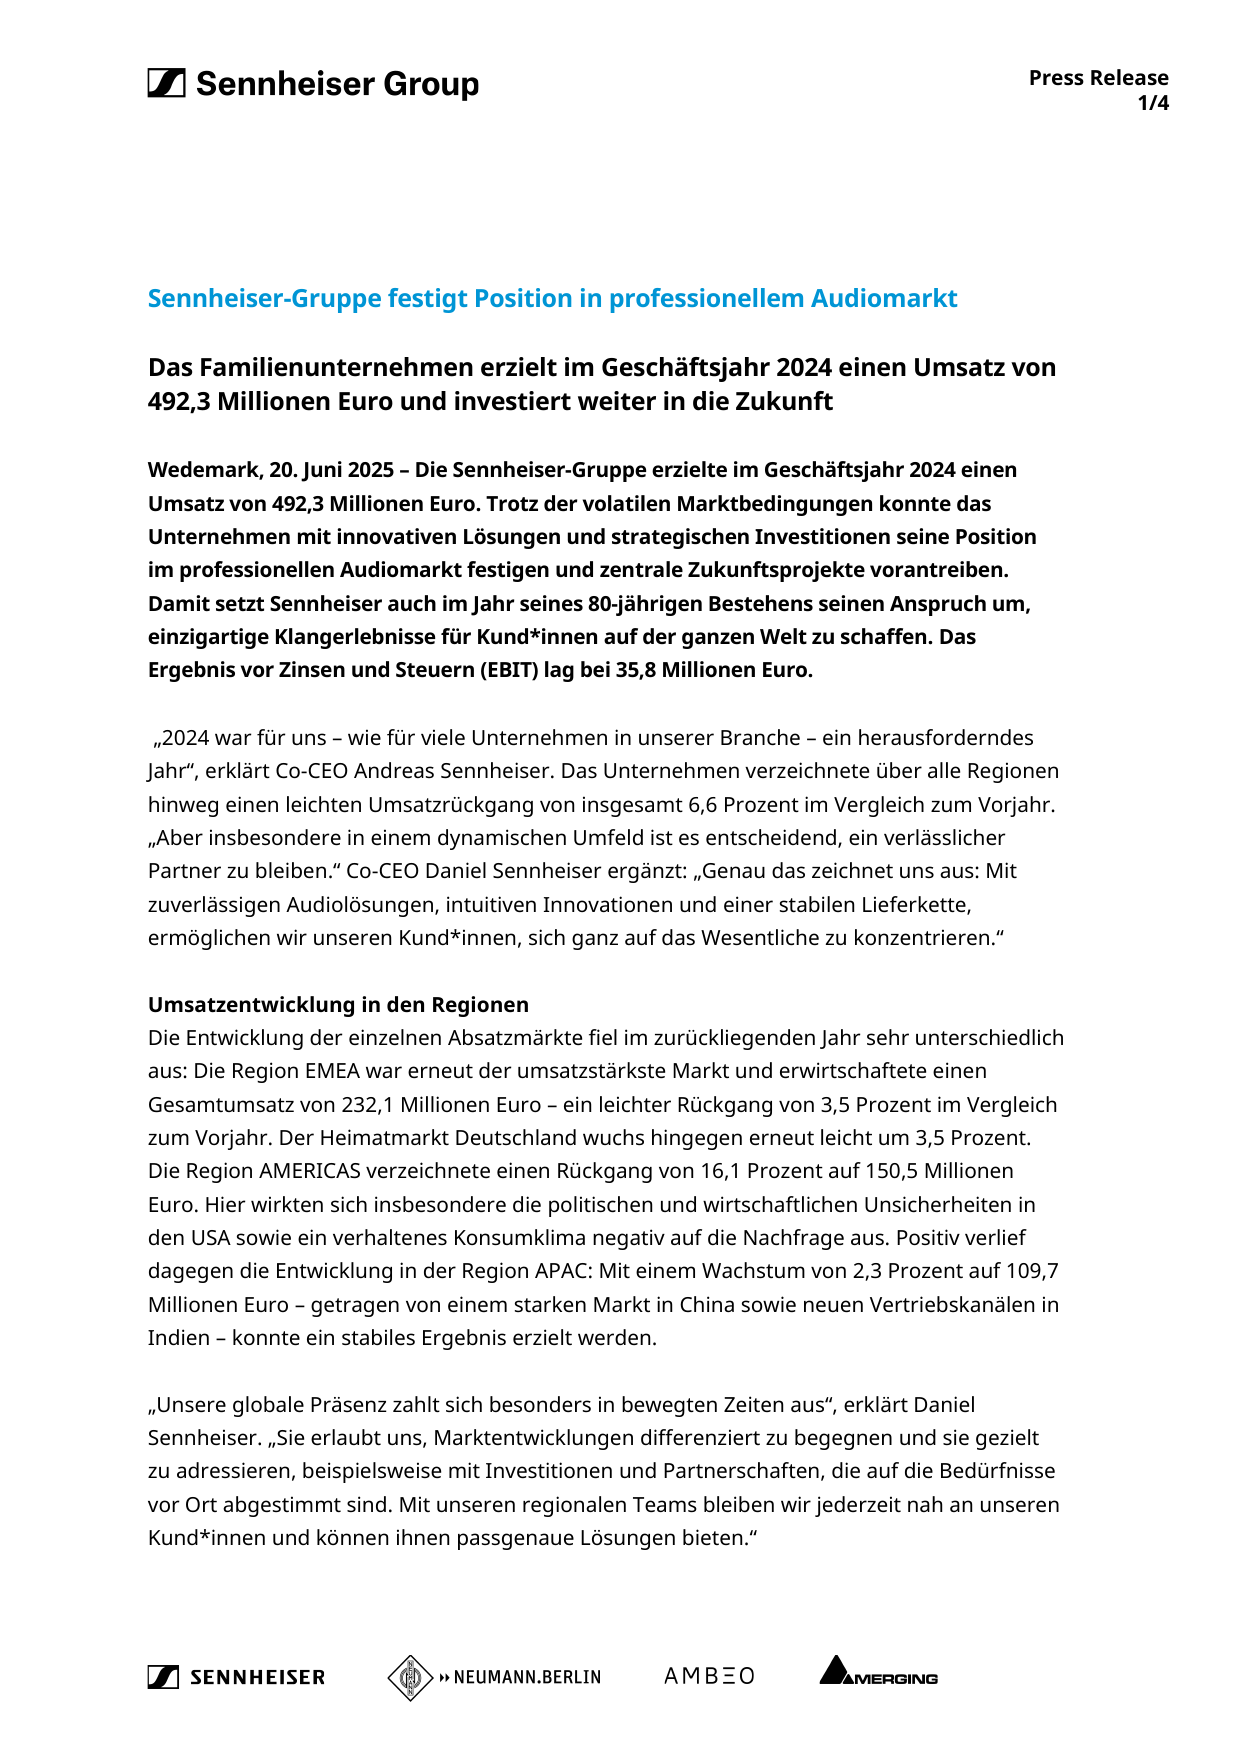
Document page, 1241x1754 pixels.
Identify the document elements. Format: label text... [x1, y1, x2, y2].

text „2024 war für uns – wie für viele Unternehmen in unserer Branche – ein herausforderndes Jahr“, erklärt Co-CEO Andreas Sennheiser. Das Unternehmen verzeichnete über alle Regionen hinweg einen leichten Umsatzrückgang von insgesamt 6,6 Prozent im Vergleich zum Vorjahr. „Aber insbesondere in einem dynamischen Umfeld ist es entscheidend, ein verlässlicher Partner zu bleiben.“ Co-CEO Daniel Sennheiser ergänzt: „Genau das zeichnet uns aus: Mit zuverlässigen Audiolösungen, intuitiven Innovationen und einer stabilen Lieferkette, ermöglichen wir unseren Kund*innen, sich ganz auf das Wesentliche zu konzentrieren.“ [148, 718, 1066, 951]
text Umsatzentwicklung in den Regionen [148, 985, 1066, 1018]
subtitle Das Familienunternehmen erzielt im Geschäftsjahr 2024 einen Umsatz von 492,3 Millionen Euro und investiert weiter in die Zukunft [148, 315, 1066, 417]
picture [387, 1655, 600, 1702]
picture [664, 1667, 754, 1684]
subtitle Wedemark, 20. Juni 2025 – Die Sennheiser-Gruppe erzielte im Geschäftsjahr 2024 einen Umsatz von 492,3 Millionen Euro. Trotz der volatilen Marktbedingungen konnte das Unternehmen mit innovativen Lösungen und strategischen Investitionen seine Position im professionellen Audiomarkt festigen und zentrale Zukunftsprojekte vorantreiben. Damit setzt Sennheiser auch im Jahr seines 80-jährigen Bestehens seinen Anspruch um, einzigartige Klangerlebnisse für Kund*innen auf der ganzen Welt zu schaffen. Das Ergebnis vor Zinsen und Steuern (EBIT) lag bei 35,8 Millionen Euro. [148, 451, 1066, 685]
picture [147, 1665, 325, 1689]
text Die Entwicklung der einzelnen Absatzmärkte fiel im zurückliegenden Jahr sehr unterschiedlich aus: Die Region EMEA war erneut der umsatzstärkste Markt und erwirtschaftete einen Gesamtumsatz von 232,1 Millionen Euro – ein leichter Rückgang von 3,5 Prozent im Vergleich zum Vorjahr. Der Heimatmarkt Deutschland wuchs hingegen erneut leicht um 3,5 Prozent. Die Region AMERICAS verzeichnete einen Rückgang von 16,1 Prozent auf 150,5 Millionen Euro. Hier wirkten sich insbesondere die politischen und wirtschaftlichen Unsicherheiten in den USA sowie ein verhaltenes Konsumklima negativ auf die Nachfrage aus. Positiv verlief dagegen die Entwicklung in der Region APAC: Mit einem Wachstum von 2,3 Prozent auf 109,7 Millionen Euro – getragen von einem starken Markt in China sowie neuen Vertriebskanälen in Indien – konnte ein stabiles Ergebnis erzielt werden. [148, 1018, 1066, 1351]
picture [147, 68, 479, 101]
subtitle Sennheiser-Gruppe festigt Position in professionellem Audiomarkt [148, 281, 1066, 315]
text „Unsere globale Präsenz zahlt sich besonders in bewegten Zeiten aus“, erklärt Daniel Sennheiser. „Sie erlaubt uns, Marktentwicklungen differenziert zu begegnen und sie gezielt zu adressieren, beispielsweise mit Investitionen und Partnerschaften, die auf die Bedürfnisse vor Ort abgestimmt sind. Mit unseren regionalen Teams bleiben wir jederzeit nah an unseren Kund*innen und können ihnen passgenaue Lösungen bieten.“ [148, 1385, 1066, 1551]
picture [819, 1655, 938, 1684]
